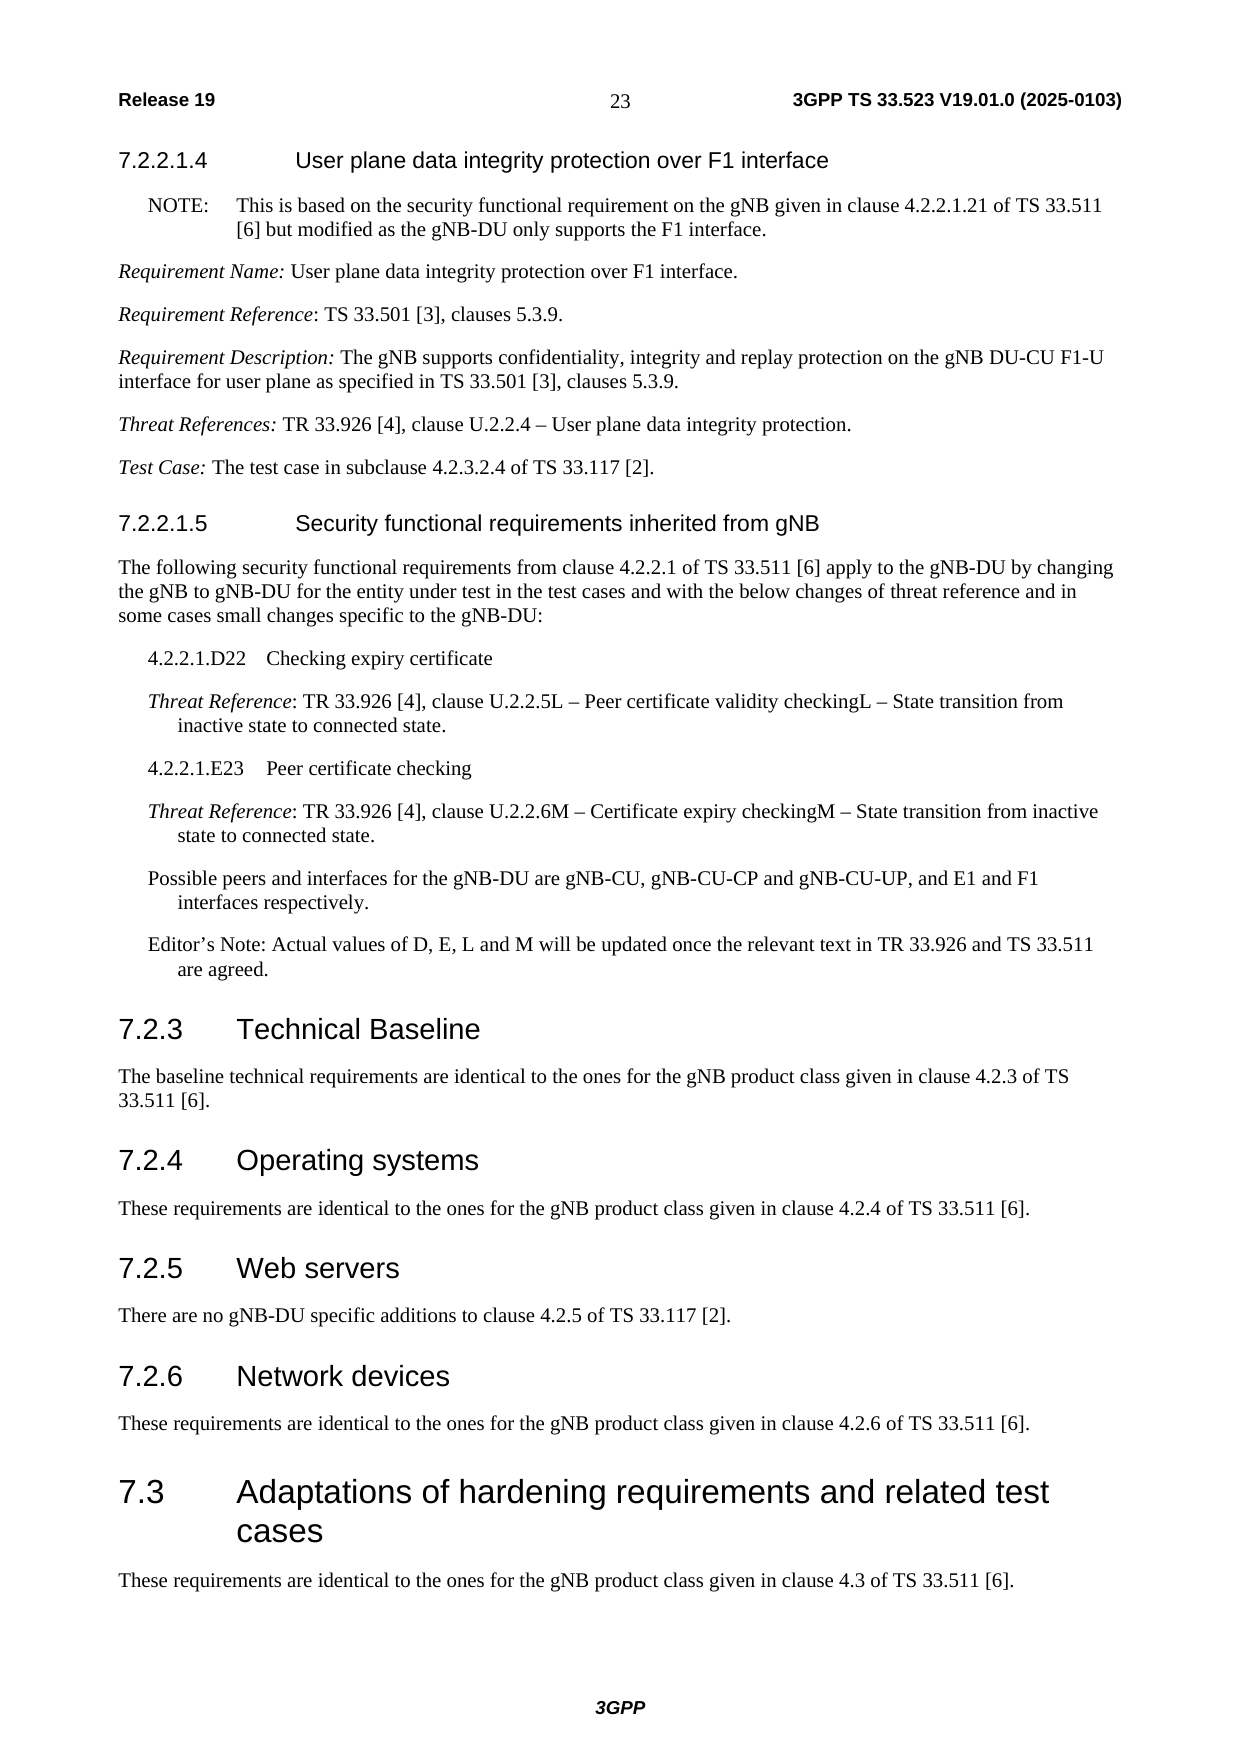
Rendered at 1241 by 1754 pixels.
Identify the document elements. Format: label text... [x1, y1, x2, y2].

text Possible peers and interfaces for the gNB-DU are gNB-CU, gNB-CU-CP and gNB-CU-UP, and E1 and F1 interfaces respectively. [148, 866, 1122, 914]
subtitle 7.2.4 Operating systems [118, 1143, 1122, 1177]
subtitle 7.2.5 Web servers [118, 1251, 1122, 1284]
text 4.2.2.1. Peer certificate checking [148, 756, 1122, 780]
text These requirements are identical to the ones for the gNB product class given in clause 4.3 of TS 33.511 [6]. [118, 1568, 1122, 1592]
text The following security functional requirements from clause 4.2.2.1 of TS 33.511 [6] apply to the gNB-DU by changing the gNB to gNB-DU for the entity under test in the test cases and with the below changes of threat reference and in some cases small changes specific to the gNB-DU: [118, 555, 1122, 627]
text Threat Reference: TR 33.926 [4], clause U.2.2.. [148, 689, 1122, 737]
text Requirement Name: User plane data integrity protection over F1 interface. [118, 259, 1122, 283]
text 4.2.2.1. Checking expiry certificate [148, 646, 1122, 670]
text These requirements are identical to the ones for the gNB product class given in clause 4.2.6 of TS 33.511 [6]. [118, 1411, 1122, 1435]
subtitle 7.2.6 Network devices [118, 1359, 1122, 1392]
subtitle 7.2.2.1.5 Security functional requirements inherited from gNB [118, 510, 1122, 536]
text Test Case: The test case in subclause 4.2.3.2.4 of TS 33.117 [2]. [118, 455, 1122, 479]
subtitle 7.3 Adaptations of hardening requirements and related test cases [118, 1472, 1122, 1549]
text These requirements are identical to the ones for the gNB product class given in clause 4.2.4 of TS 33.511 [6]. [118, 1196, 1122, 1220]
text Threat Reference: TR 33.926 [4], clause U.2.2.. [148, 799, 1122, 847]
subtitle 7.2.2.1.4 User plane data integrity protection over F1 interface [118, 147, 1122, 174]
text Threat References: TR 33.926 [4], clause U.2.2.4 – User plane data integrity protection. [118, 412, 1122, 436]
subtitle 7.2.3 Technical Baseline [118, 1012, 1122, 1045]
text Requirement Reference: TS 33.501 [3], clauses 5.3.9. [118, 302, 1122, 326]
text NOTE: This is based on the security functional requirement on the gNB given in clause 4.2.2.1.21 of TS 33.511 [6] but modified as the gNB-DU only supports the F1 interface. [148, 193, 1122, 241]
text There are no gNB-DU specific additions to clause 4.2.5 of TS 33.117 [2]. [118, 1303, 1122, 1327]
text The baseline technical requirements are identical to the ones for the gNB product class given in clause 4.2.3 of TS 33.511 [6]. [118, 1064, 1122, 1112]
